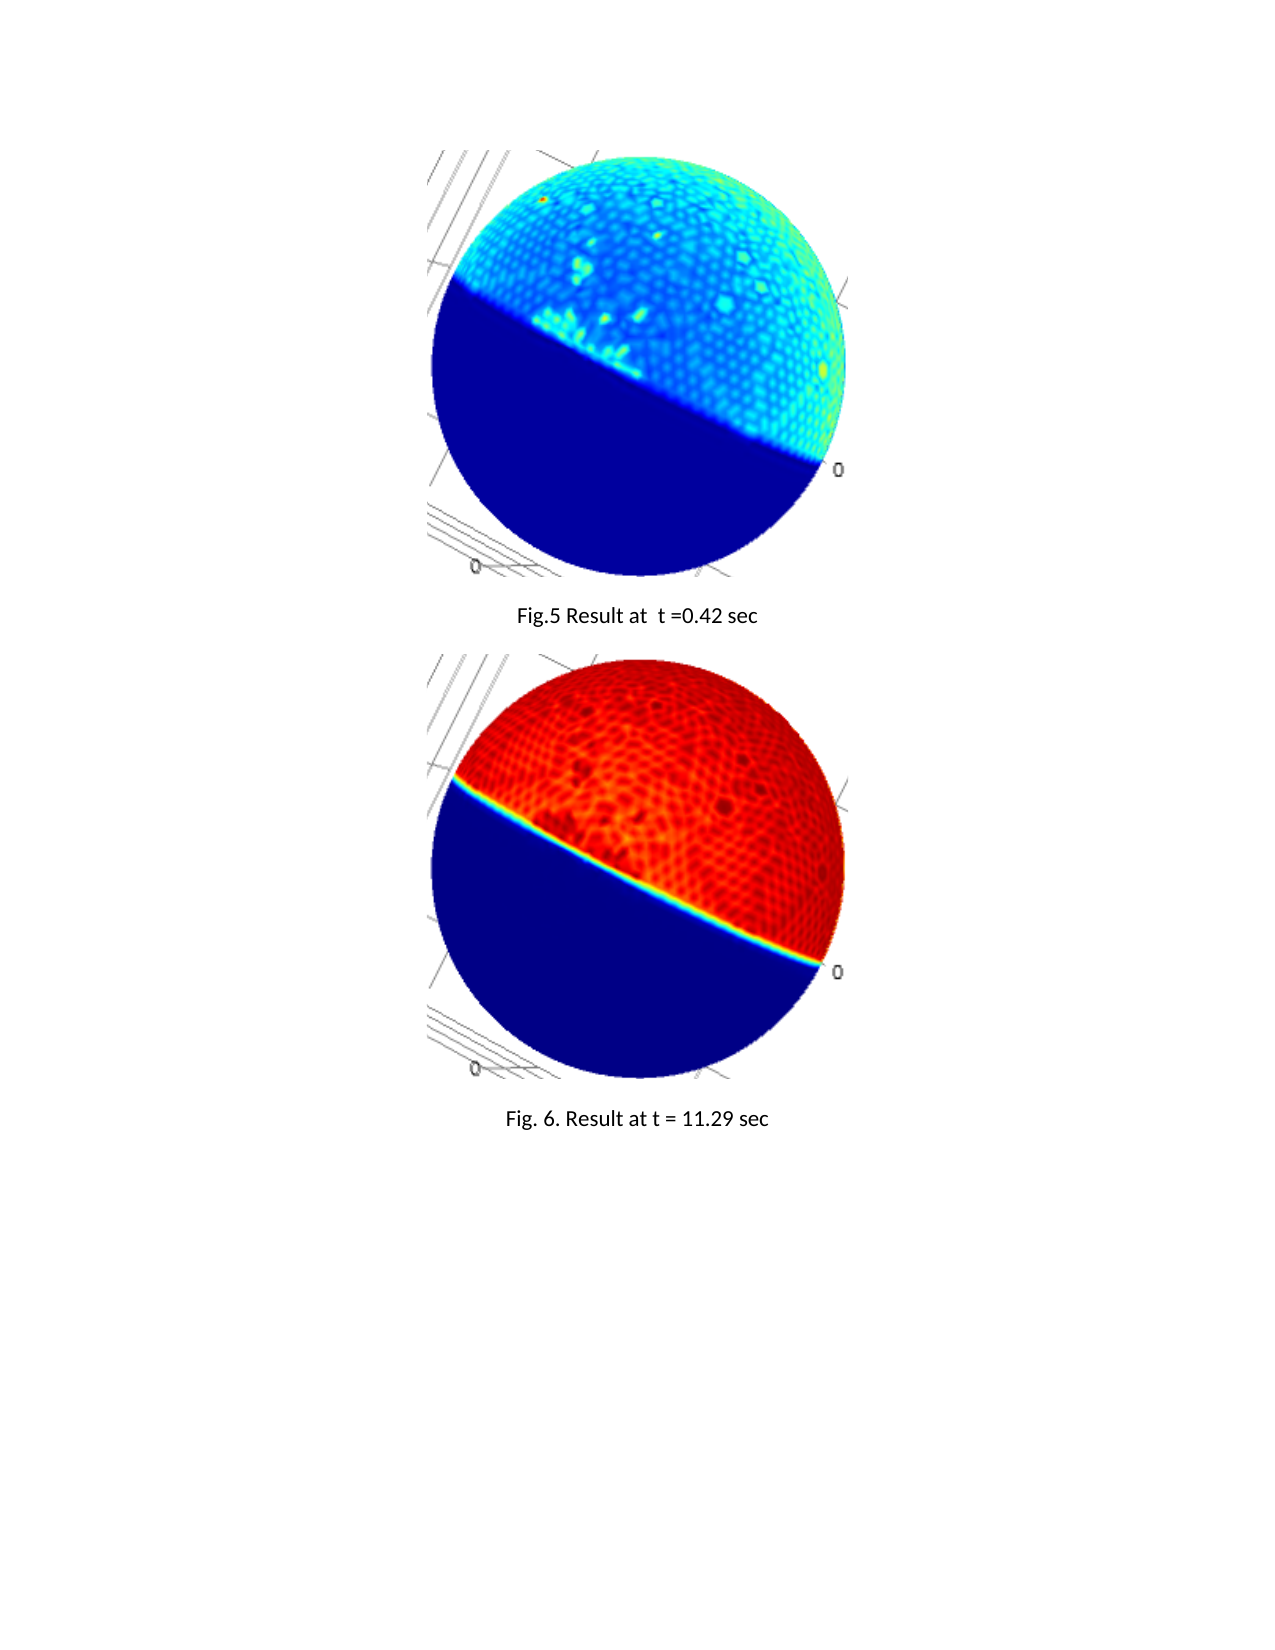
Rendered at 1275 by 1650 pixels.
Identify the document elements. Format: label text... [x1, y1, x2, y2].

text Fig. 6. Result at t = 11.29 sec [150, 1104, 1125, 1132]
text Fig.5 Result at t =0.42 sec [150, 601, 1125, 629]
picture [427, 150, 848, 577]
picture [426, 654, 849, 1079]
